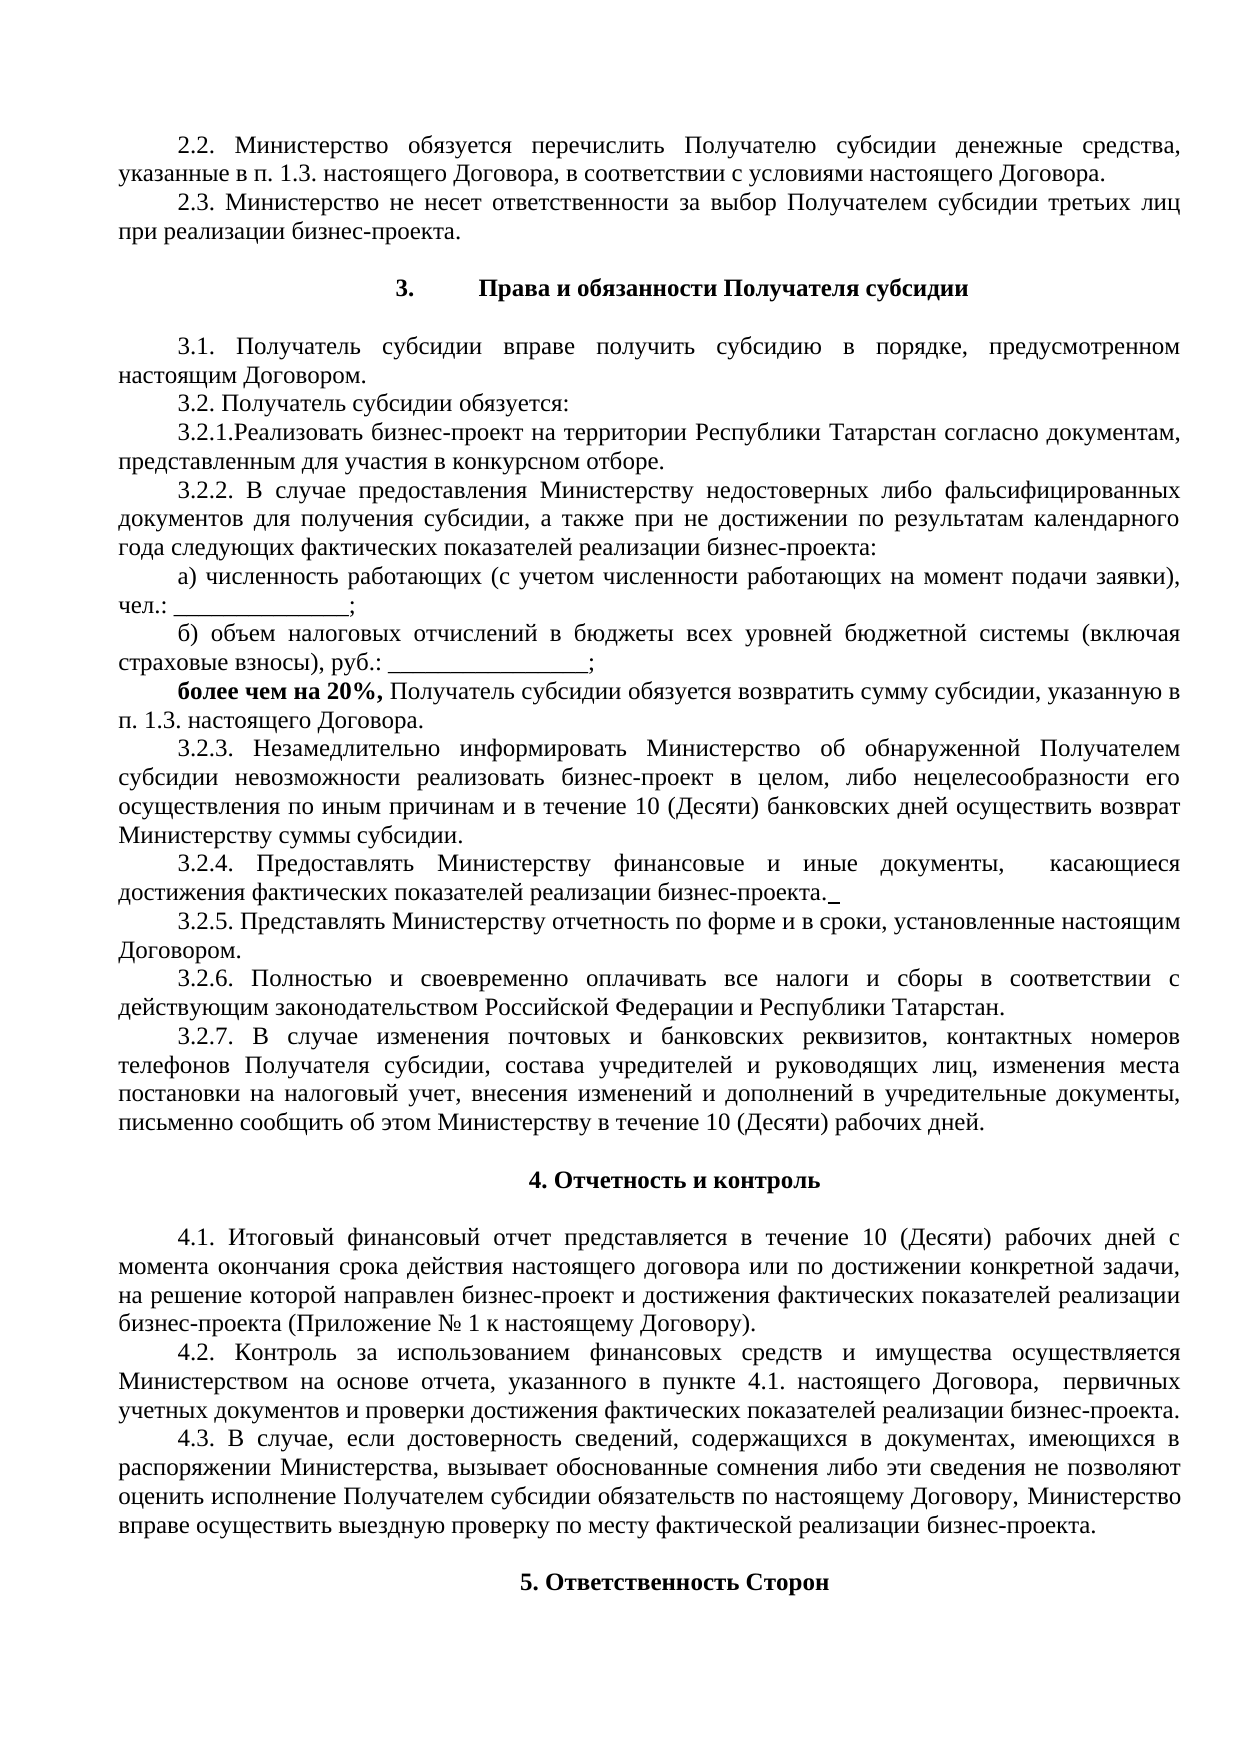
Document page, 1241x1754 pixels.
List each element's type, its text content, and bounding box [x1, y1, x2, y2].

text 3.2.1.Реализовать бизнес-проект на территории Республики Татарстан согласно документам, представленным для участия в конкурсном отборе. [118, 417, 1181, 475]
text 3.2.4. Предоставлять Министерству финансовые и иные документы, касающиеся достижения фактических показателей реализации бизнес-проекта. [118, 848, 1181, 906]
text 4.2. Контроль за использованием финансовых средств и имущества осуществляется Министерством на основе отчета, указанного в пункте 4.1. настоящего Договора, первичных учетных документов и проверки достижения фактических показателей реализации бизнес-проекта. [118, 1337, 1181, 1423]
text 3.2.5. Представлять Министерству отчетность по форме и в сроки, установленные настоящим Договором. [118, 906, 1181, 963]
text 4.3. В случае, если достоверность сведений, содержащихся в документах, имеющихся в распоряжении Министерства, вызывает обоснованные сомнения либо эти сведения не позволяют оценить исполнение Получателем субсидии обязательств по настоящему Договору, Министерство вправе осуществить выездную проверку по месту фактической реализации бизнес-проекта. [118, 1423, 1181, 1538]
text 3.2.6. Полностью и своевременно оплачивать все налоги и сборы в соответствии с действующим законодательством Российской Федерации и Республики Татарстан. [118, 963, 1181, 1021]
list Отчетность и контроль [168, 1165, 1181, 1193]
text 2.3. Министерство не несет ответственности за выбор Получателем субсидии третьих лиц при реализации бизнес-проекта. [118, 187, 1181, 245]
list Права и обязанности Получателя субсидии [183, 273, 1181, 302]
text более чем на 20%, Получатель субсидии обязуется возвратить сумму субсидии, указанную в п. 1.3. настоящего Договора. [118, 676, 1181, 733]
text 4.1. Итоговый финансовый отчет представляется в течение 10 (Десяти) рабочих дней с момента окончания срока действия настоящего договора или по достижении конкретной задачи, на решение которой направлен бизнес-проект и достижения фактических показателей реализации бизнес-проекта (Приложение № 1 к настоящему Договору). [118, 1222, 1181, 1337]
text 2.2. Министерство обязуется перечислить Получателю субсидии денежные средства, указанные в п. 1.3. настоящего Договора, в соответствии с условиями настоящего Договора. [118, 130, 1181, 187]
text б) объем налоговых отчислений в бюджеты всех уровней бюджетной системы (включая страховые взносы), руб.: ________________; [118, 618, 1181, 676]
text 3.2.2. В случае предоставления Министерству недостоверных либо фальсифицированных документов для получения субсидии, а также при не достижении по результатам календарного года следующих фактических показателей реализации бизнес-проекта: [118, 475, 1181, 561]
list Ответственность Сторон [168, 1567, 1181, 1596]
text 3.2.3. Незамедлительно информировать Министерство об обнаруженной Получателем субсидии невозможности реализовать бизнес-проект в целом, либо нецелесообразности его осуществления по иным причинам и в течение 10 (Десяти) банковских дней осуществить возврат Министерству суммы субсидии. [118, 733, 1181, 848]
text 3.2. Получатель субсидии обязуется: [118, 388, 1181, 417]
text а) численность работающих (с учетом численности работающих на момент подачи заявки), чел.: ______________; [118, 561, 1181, 618]
text 3.1. Получатель субсидии вправе получить субсидию в порядке, предусмотренном настоящим Договором. [118, 331, 1181, 388]
text 3.2.7. В случае изменения почтовых и банковских реквизитов, контактных номеров телефонов Получателя субсидии, состава учредителей и руководящих лиц, изменения места постановки на налоговый учет, внесения изменений и дополнений в учредительные документы, письменно сообщить об этом Министерству в течение 10 (Десяти) рабочих дней. [118, 1021, 1181, 1136]
